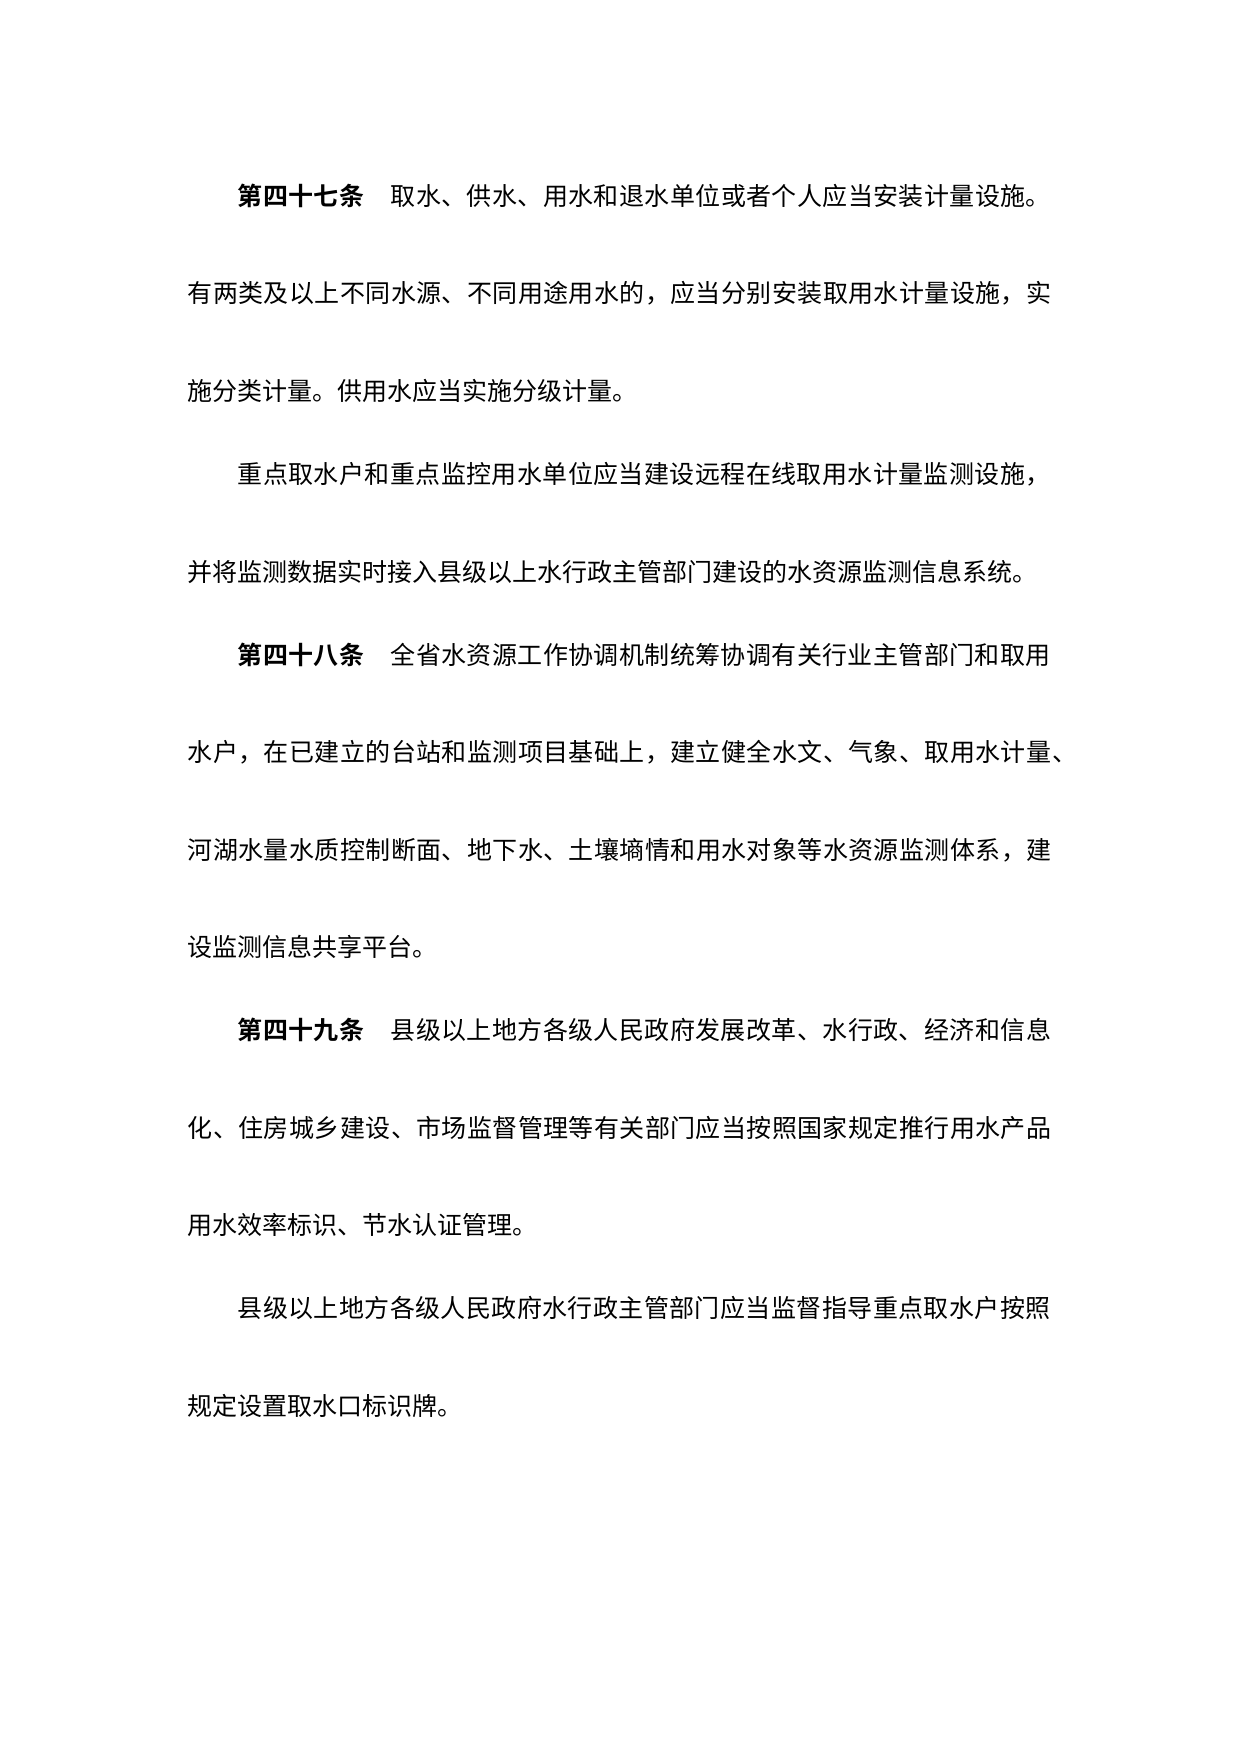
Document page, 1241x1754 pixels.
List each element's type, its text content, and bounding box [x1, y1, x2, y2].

text 县级以上地方各级人民政府水行政主管部门应当监督指导重点取水户按照规定设置取水口标识牌。 [187, 1274, 1053, 1437]
text 第四十七条 取水、供水、用水和退水单位或者个人应当安装计量设施。有两类及以上不同水源、不同用途用水的，应当分别安装取用水计量设施，实施分类计量。供用水应当实施分级计量。 [187, 162, 1053, 422]
text 重点取水户和重点监控用水单位应当建设远程在线取用水计量监测设施，并将监测数据实时接入县级以上水行政主管部门建设的水资源监测信息系统。 [187, 440, 1053, 603]
text 第四十八条 全省水资源工作协调机制统筹协调有关行业主管部门和取用水户，在已建立的台站和监测项目基础上，建立健全水文、气象、取用水计量、河湖水量水质控制断面、地下水、土壤墒情和用水对象等水资源监测体系，建设监测信息共享平台。 [187, 621, 1053, 978]
text 第四十九条 县级以上地方各级人民政府发展改革、水行政、经济和信息化、住房城乡建设、市场监督管理等有关部门应当按照国家规定推行用水产品用水效率标识、节水认证管理。 [187, 996, 1053, 1256]
